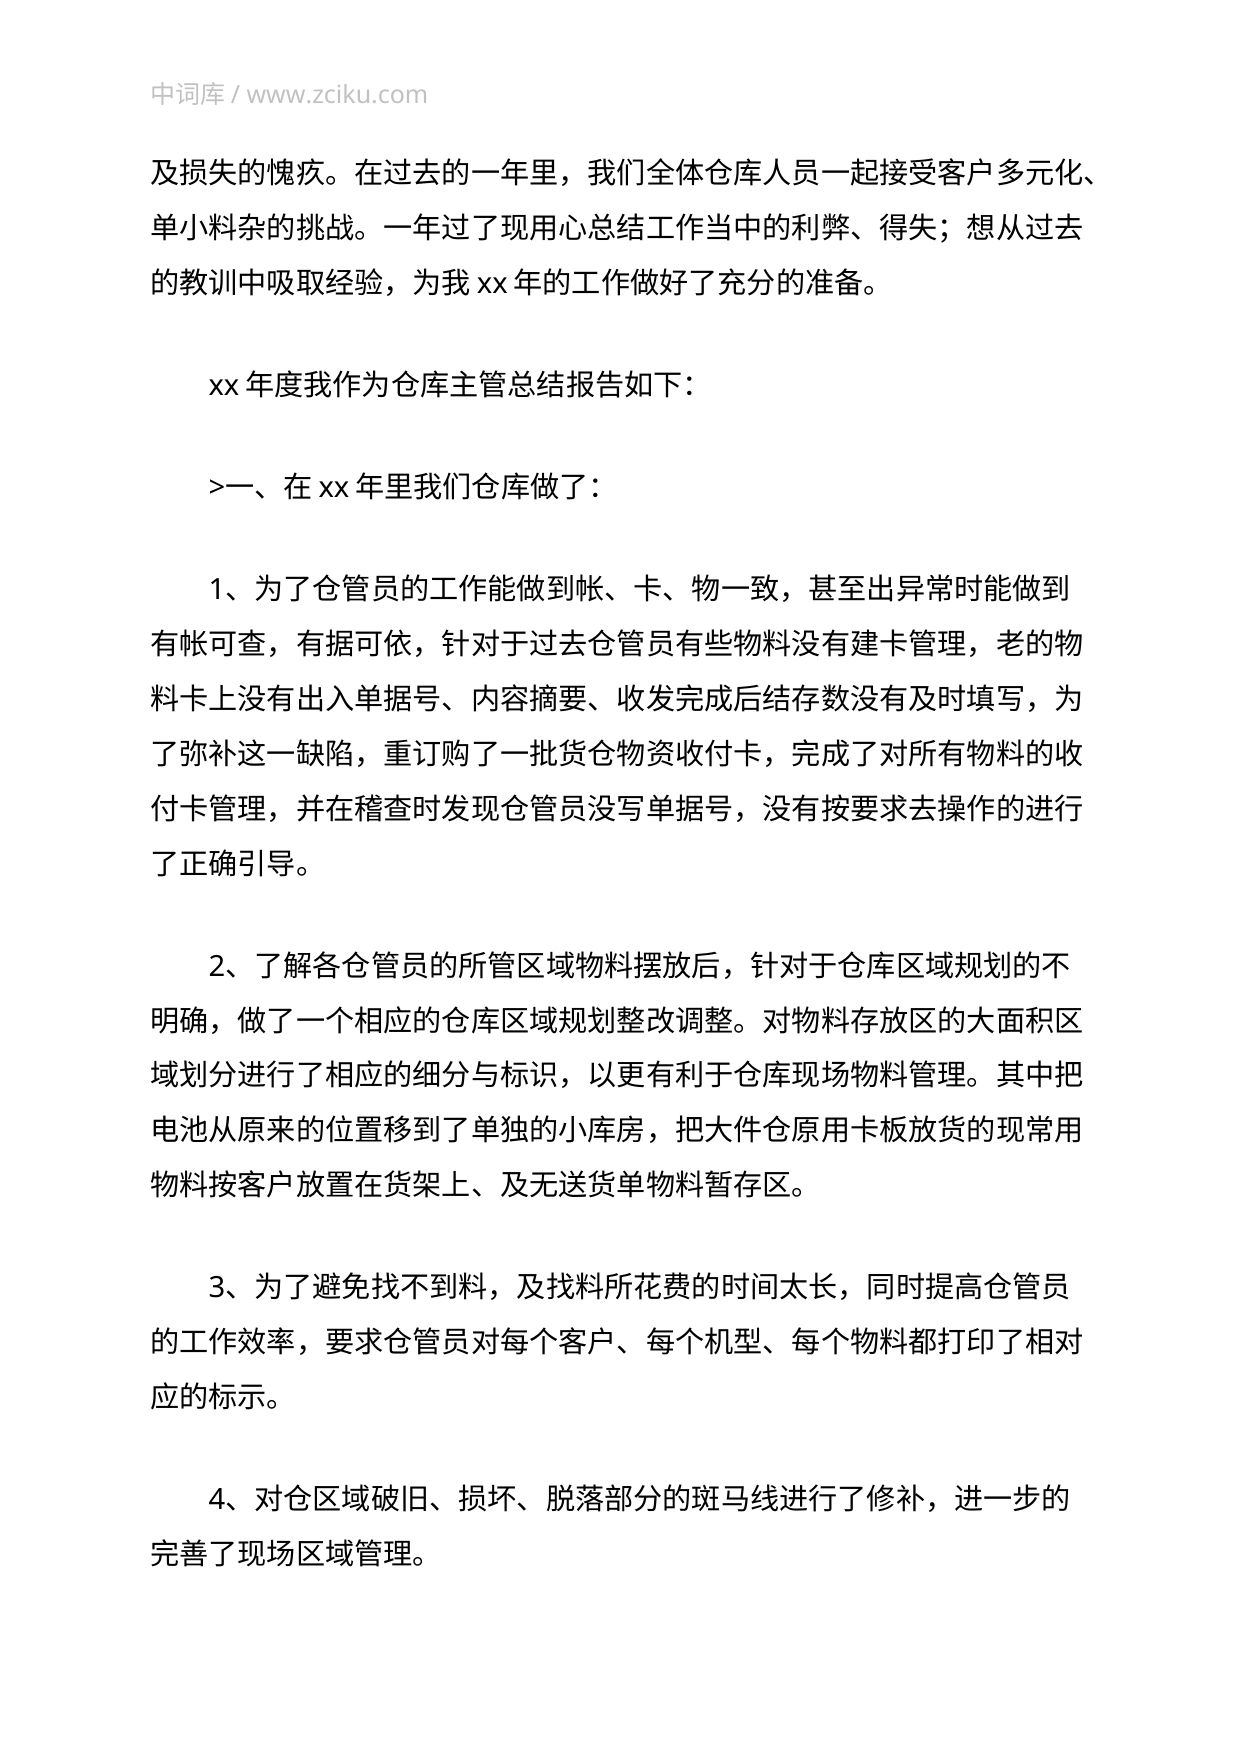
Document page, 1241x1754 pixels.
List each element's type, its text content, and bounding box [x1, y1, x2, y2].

text 1、为了仓管员的工作能做到帐、卡、物一致，甚至出异常时能做到有帐可查，有据可依，针对于过去仓管员有些物料没有建卡管理，老的物料卡上没有出入单据号、内容摘要、收发完成后结存数没有及时填写，为了弥补这一缺陷，重订购了一批货仓物资收付卡，完成了对所有物料的收付卡管理，并在稽查时发现仓管员没写单据号，没有按要求去操作的进行了正确引导。 [150, 566, 1090, 883]
text 3、为了避免找不到料，及找料所花费的时间太长，同时提高仓管员的工作效率，要求仓管员对每个客户、每个机型、每个物料都打印了相对应的标示。 [150, 1263, 1090, 1416]
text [150, 150, 1090, 302]
text xx年度我作为仓库主管总结报告如下： [150, 362, 1090, 404]
text >一、在xx年里我们仓库做了： [150, 464, 1090, 506]
text 4、对仓区域破旧、损坏、脱落部分的斑马线进行了修补，进一步的完善了现场区域管理。 [150, 1475, 1090, 1572]
text 2、了解各仓管员的所管区域物料摆放后，针对于仓库区域规划的不明确，做了一个相应的仓库区域规划整改调整。对物料存放区的大面积区域划分进行了相应的细分与标识，以更有利于仓库现场物料管理。其中把电池从原来的位置移到了单独的小库房，把大件仓原用卡板放货的现常用物料按客户放置在货架上、及无送货单物料暂存区。 [150, 942, 1090, 1204]
